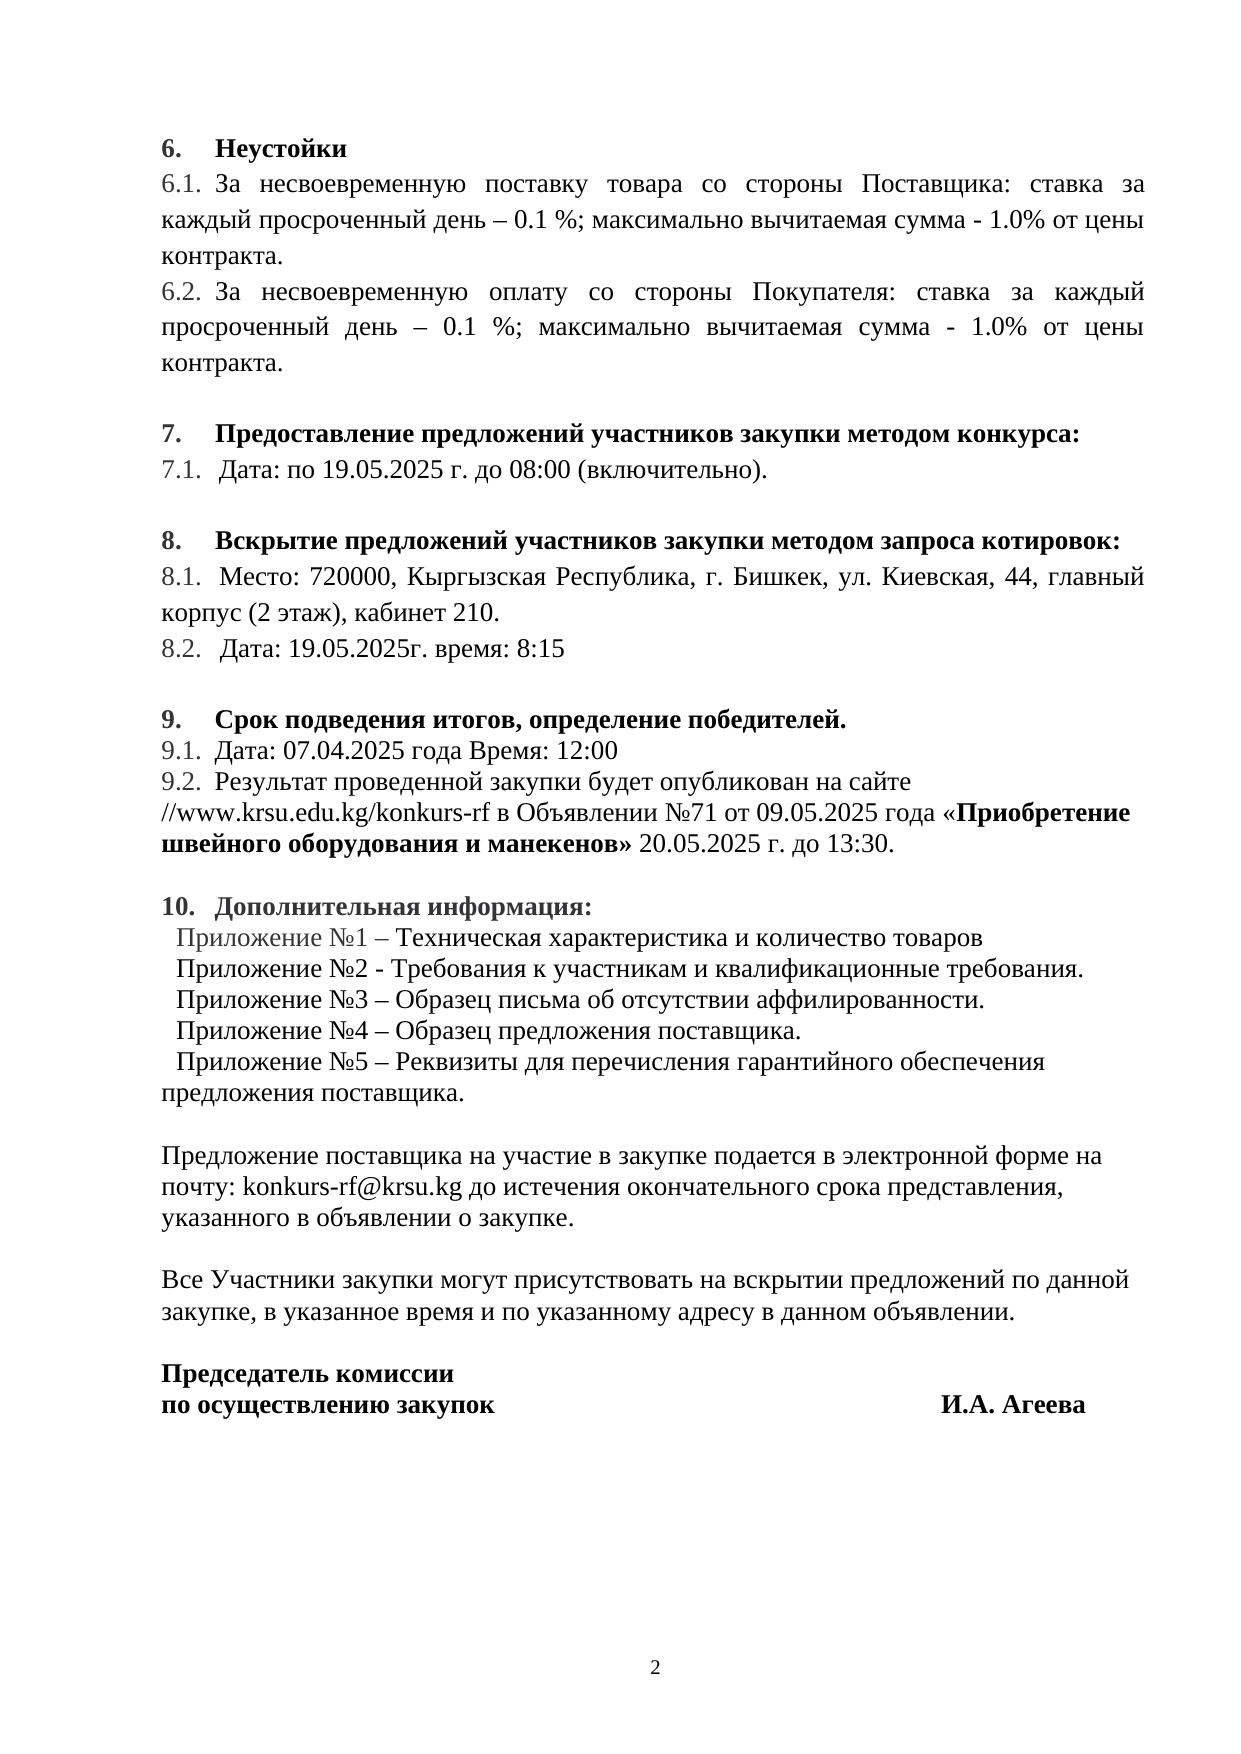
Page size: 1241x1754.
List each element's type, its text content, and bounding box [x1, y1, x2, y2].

list Дата: 19.05.2025г. время: 8:15 [161, 632, 1146, 663]
text по осуществлению закупок И.А. Агеева [161, 1388, 1146, 1419]
text Приложение №3 – Образец письма об отсутствии аффилированности. [161, 983, 1146, 1014]
list Вскрытие предложений участников закупки методом запроса котировок: [161, 524, 1146, 556]
list Предоставление предложений участников закупки методом конкурса: [161, 418, 1146, 449]
list За несвоевременную поставку товара со стороны Поставщика: ставка за каждый просроченный день – 0.1 %; максимально вычитаемая сумма - 1.0% от цены контракта. [161, 167, 1146, 270]
list Срок подведения итогов, определение победителей. [161, 703, 1146, 734]
list Неустойки [161, 132, 1146, 163]
list Место: 720000, Кыргызская Республика, г. Бишкек, ул. Киевская, 44, главный корпус (2 этаж), кабинет 210. [161, 560, 1146, 627]
text Приложение №5 – Реквизиты для перечисления гарантийного обеспечения предложения поставщика. [161, 1045, 1146, 1108]
list Дата: по 19.05.2025 г. до 08:00 (включительно). [161, 453, 1146, 484]
text Все Участники закупки могут присутствовать на вскрытии предложений по данной закупке, в указанное время и по указанному адресу в данном объявлении. [161, 1263, 1146, 1326]
text Предложение поставщика на участие в закупке подается в электронной форме на почту: konkurs-rf@krsu.kg до истечения окончательного срока представления, указанного в объявлении о закупке. [161, 1139, 1146, 1232]
list Дополнительная информация: [161, 890, 1146, 921]
text Председатель комиссии [161, 1357, 1146, 1388]
list За несвоевременную оплату со стороны Покупателя: ставка за каждый просроченный день – 0.1 %; максимально вычитаемая сумма - 1.0% от цены контракта. [161, 275, 1146, 377]
list Дата: 07.04.2025 года Время: 12:00 [161, 734, 1146, 765]
list Результат проведенной закупки будет опубликован на сайте //www.krsu.edu.kg/konkurs-rf в Объявлении №71 от 09.05.2025 года «Приобретение швейного оборудования и манекенов» 20.05.2025 г. до 13:30. [161, 765, 1146, 858]
text Приложение №4 – Образец предложения поставщика. [161, 1014, 1146, 1045]
text Приложение №2 - Требования к участникам и квалификационные требования. [161, 952, 1146, 983]
text Приложение №1 – Техническая характеристика и количество товаров [161, 921, 1146, 952]
